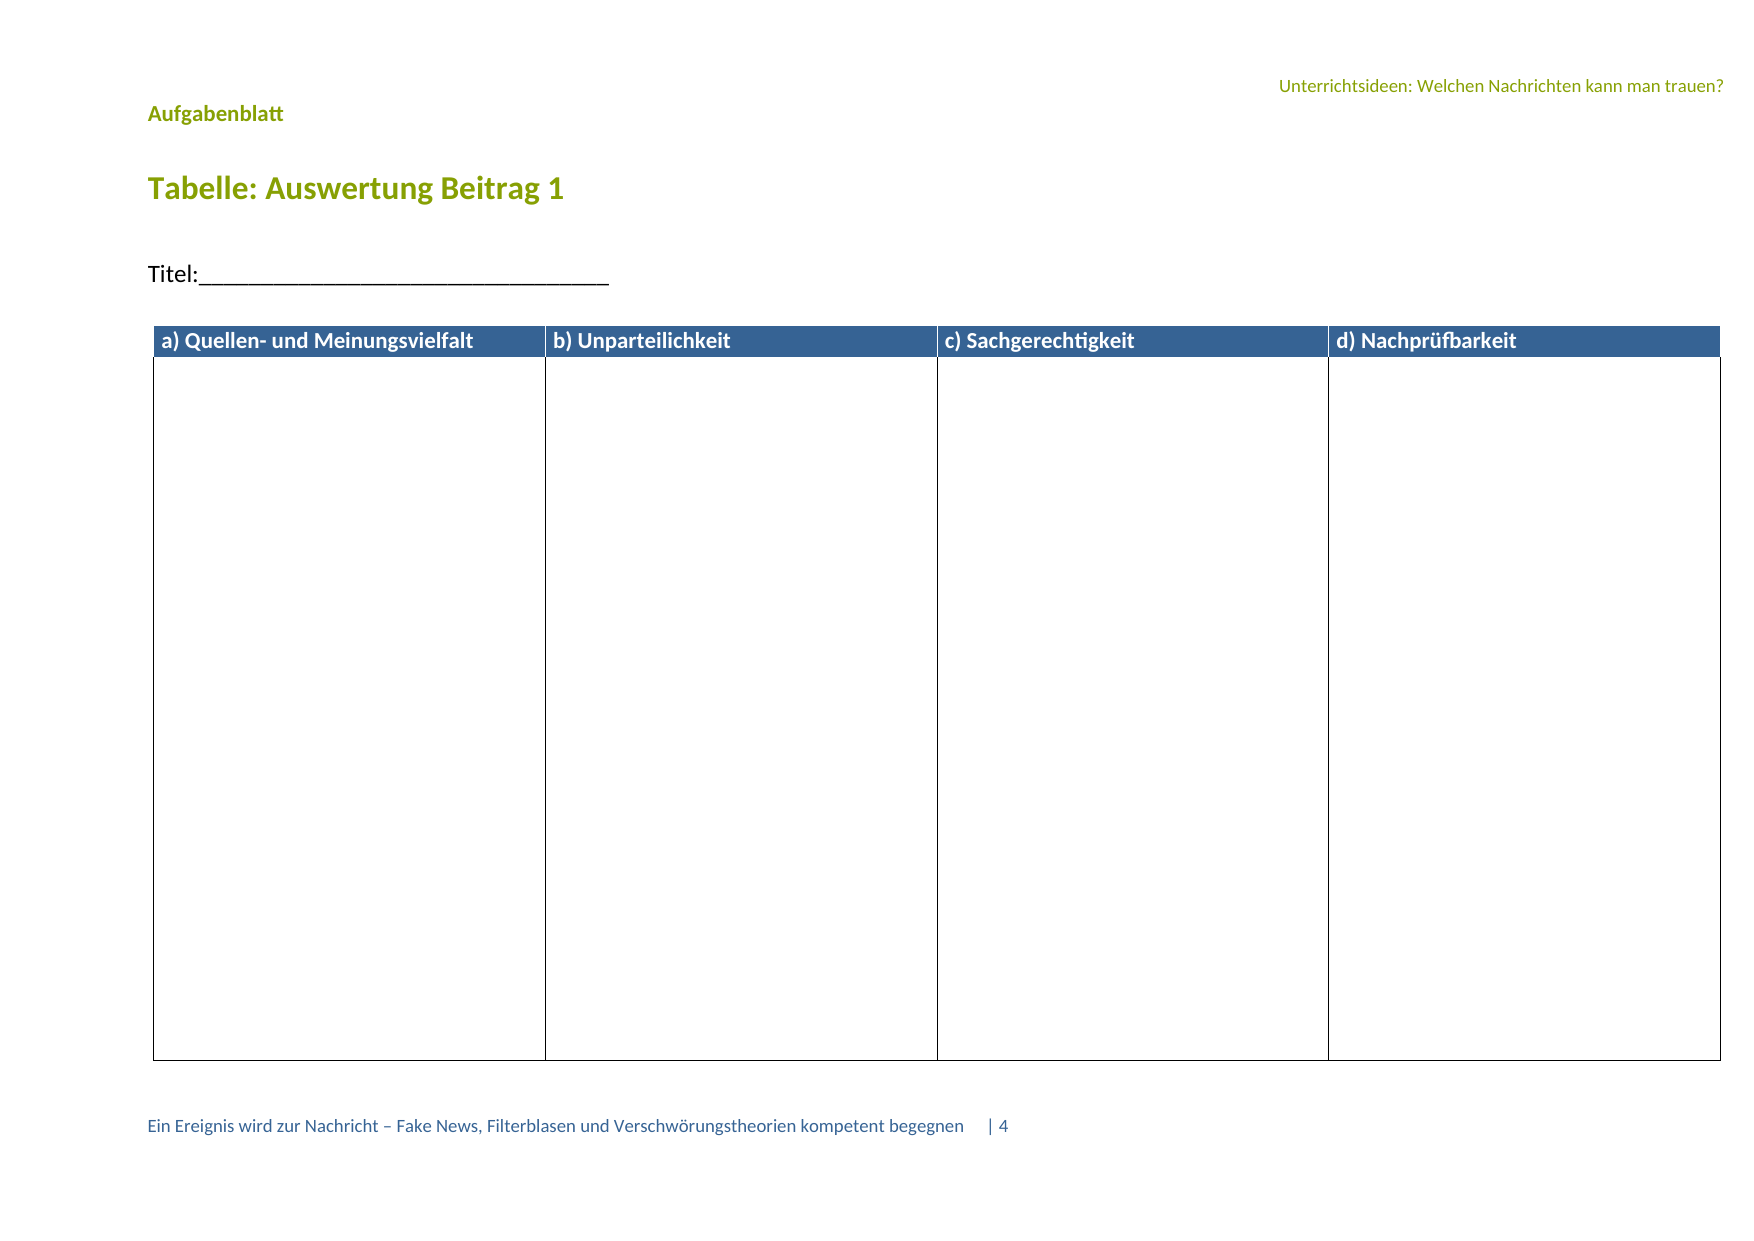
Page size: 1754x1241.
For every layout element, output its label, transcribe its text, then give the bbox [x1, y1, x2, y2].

table_header c) Sachgerechtigkeit [938, 326, 1328, 357]
subtitle Tabelle: Auswertung Beitrag 1 [148, 167, 1636, 208]
table_cell [938, 358, 1328, 1059]
table_cell [546, 358, 937, 1059]
table_header b) Unparteilichkeit [546, 326, 937, 357]
table_cell [154, 358, 545, 1059]
table_header d) Nachprüfbarkeit [1329, 326, 1720, 357]
table_cell [1329, 358, 1720, 1059]
table_header a) Quellen- und Meinungsvielfalt [154, 326, 545, 357]
text Titel:_________________________________ [148, 258, 1636, 289]
